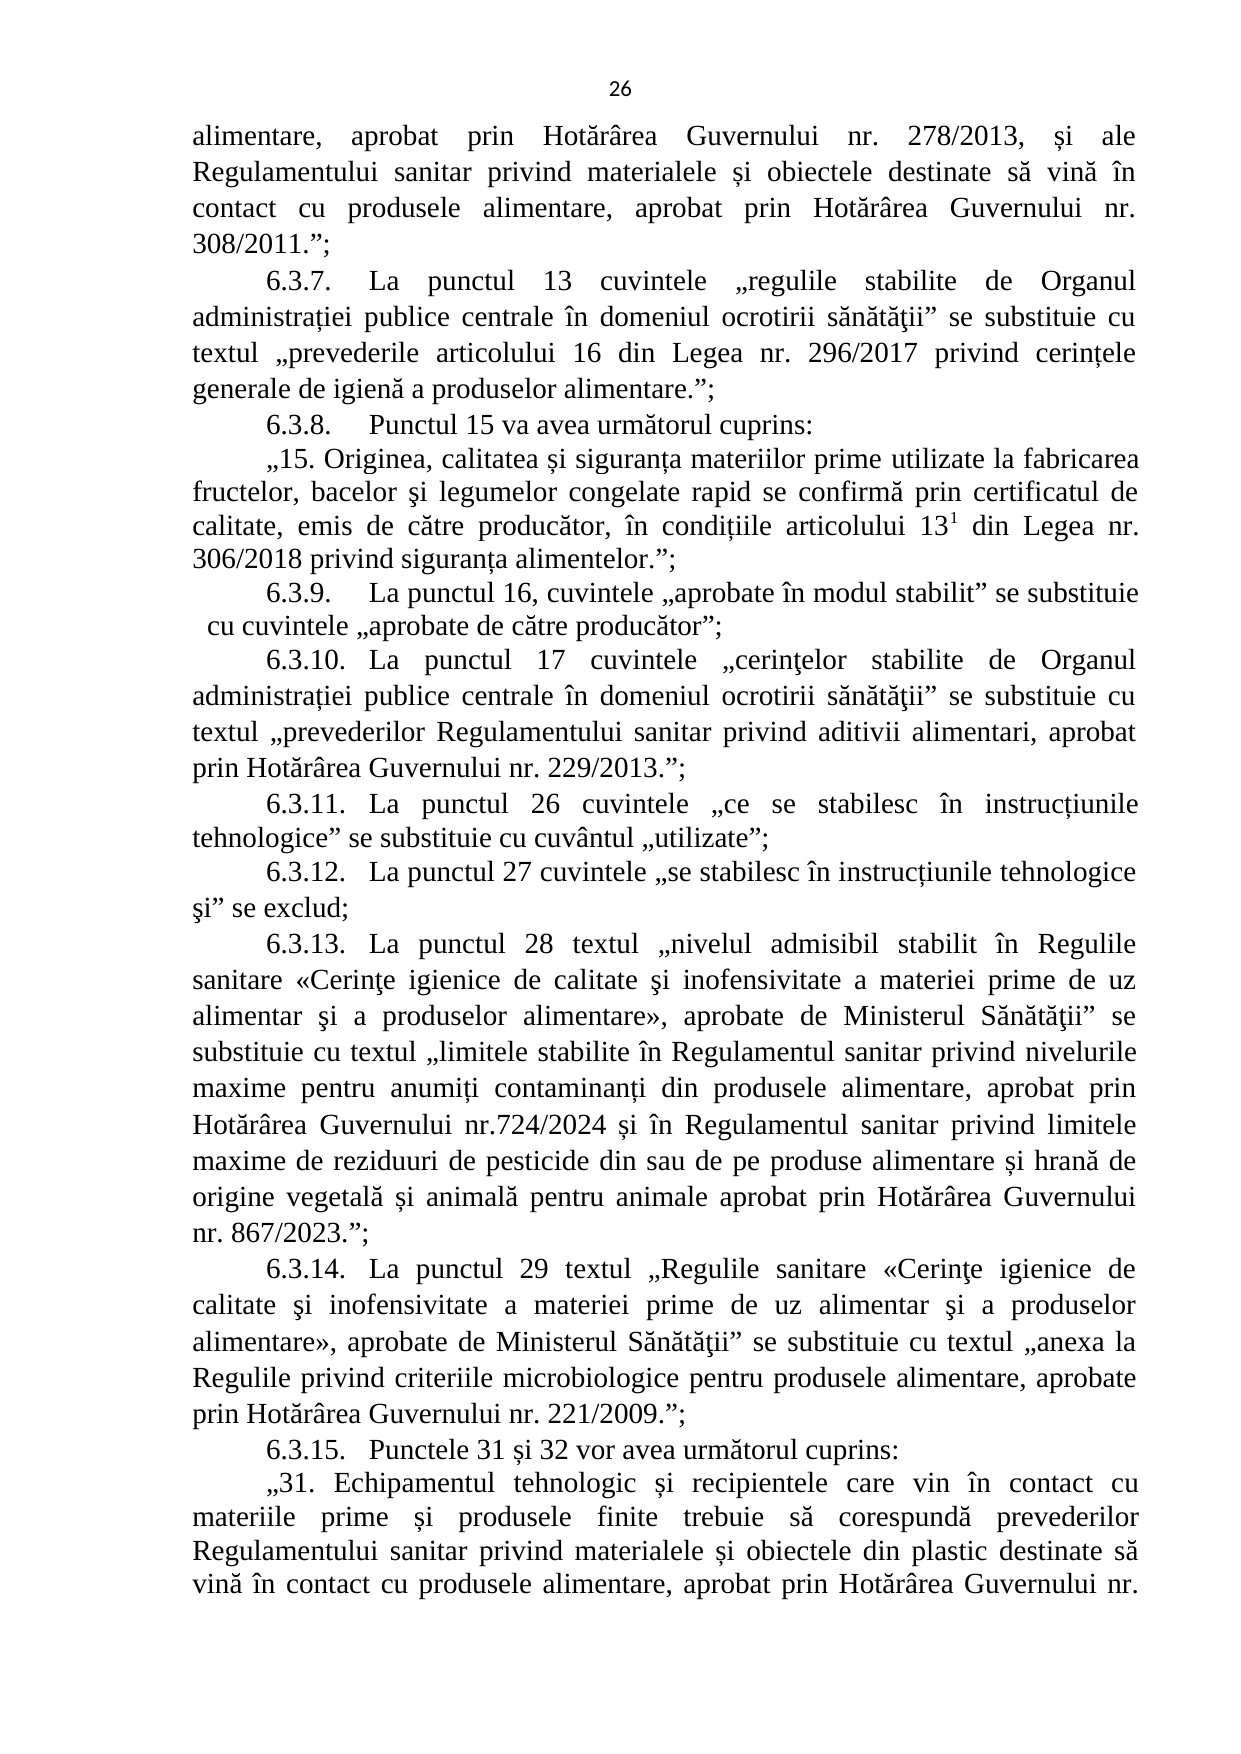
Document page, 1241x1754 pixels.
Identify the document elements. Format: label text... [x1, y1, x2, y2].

list Punctul 15 va avea următorul cuprins: [207, 407, 1140, 441]
list La punctul 28 textul „nivelul admisibil stabilit în Regulile sanitare «Cerinţe igienice de calitate şi inofensivitate a materiei prime de uz alimentar şi a produselor alimentare», aprobate de Ministerul Sănătăţii” se substituie cu textul „limitele stabilite în Regulamentul sanitar privind nivelurile maxime pentru anumiți contaminanți din produsele alimentare, aprobat prin Hotărârea Guvernului nr.724/2024 și în Regulamentul sanitar privind limitele maxime de reziduuri de pesticide din sau de pe produse alimentare și hrană de origine vegetală și animală pentru animale aprobat prin Hotărârea Guvernului nr. 867/2023.”; [192, 926, 1137, 1249]
list La punctul 16, cuvintele „aprobate în modul stabilit” se substituie cu cuvintele „aprobate de către producător”; [207, 575, 1140, 642]
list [192, 1466, 1140, 1600]
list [192, 118, 1137, 260]
list La punctul 26 cuvintele „ce se stabilesc în instrucțiunile tehnologice” se substituie cu cuvântul „utilizate”; [192, 787, 1140, 854]
list Punctele 31 și 32 vor avea următorul cuprins: [192, 1432, 1140, 1466]
list „15. Originea, calitatea și siguranța materiilor prime utilizate la fabricarea fructelor, bacelor şi legumelor congelate rapid se confirmă prin certificatul de calitate, emis de către producător, în condițiile articolului 131 din Legea nr. 306/2018 privind siguranța alimentelor.”; [676, 508, 1140, 575]
list La punctul 29 textul „Regulile sanitare «Cerinţe igienice de calitate şi inofensivitate a materiei prime de uz alimentar şi a produselor alimentare», aprobate de Ministerul Sănătăţii” se substituie cu textul „anexa la Regulile privind criteriile microbiologice pentru produsele alimentare, aprobate prin Hotărârea Guvernului nr. 221/2009.”; [192, 1251, 1137, 1429]
list La punctul 13 cuvintele „regulile stabilite de Organul administrației publice centrale în domeniul ocrotirii sănătăţii” se substituie cu textul „prevederile articolului 16 din Legea nr. 296/2017 privind cerințele generale de igienă a produselor alimentare.”; [192, 263, 1137, 405]
list La punctul 17 cuvintele „cerinţelor stabilite de Organul administrației publice centrale în domeniul ocrotirii sănătăţii” se substituie cu textul „prevederilor Regulamentului sanitar privind aditivii alimentari, aprobat prin Hotărârea Guvernului nr. 229/2013.”; [192, 642, 1137, 784]
list La punctul 27 cuvintele „se stabilesc în instrucțiunile tehnologice şi” se exclud; [192, 854, 1137, 923]
list „15. Originea, calitatea și siguranța materiilor prime utilizate la fabricarea fructelor, bacelor şi legumelor congelate rapid se confirmă prin certificatul de calitate, emis de către producător, în condițiile articolului 131 din Legea nr. 306/2018 privind siguranța alimentelor.”; [192, 441, 891, 474]
